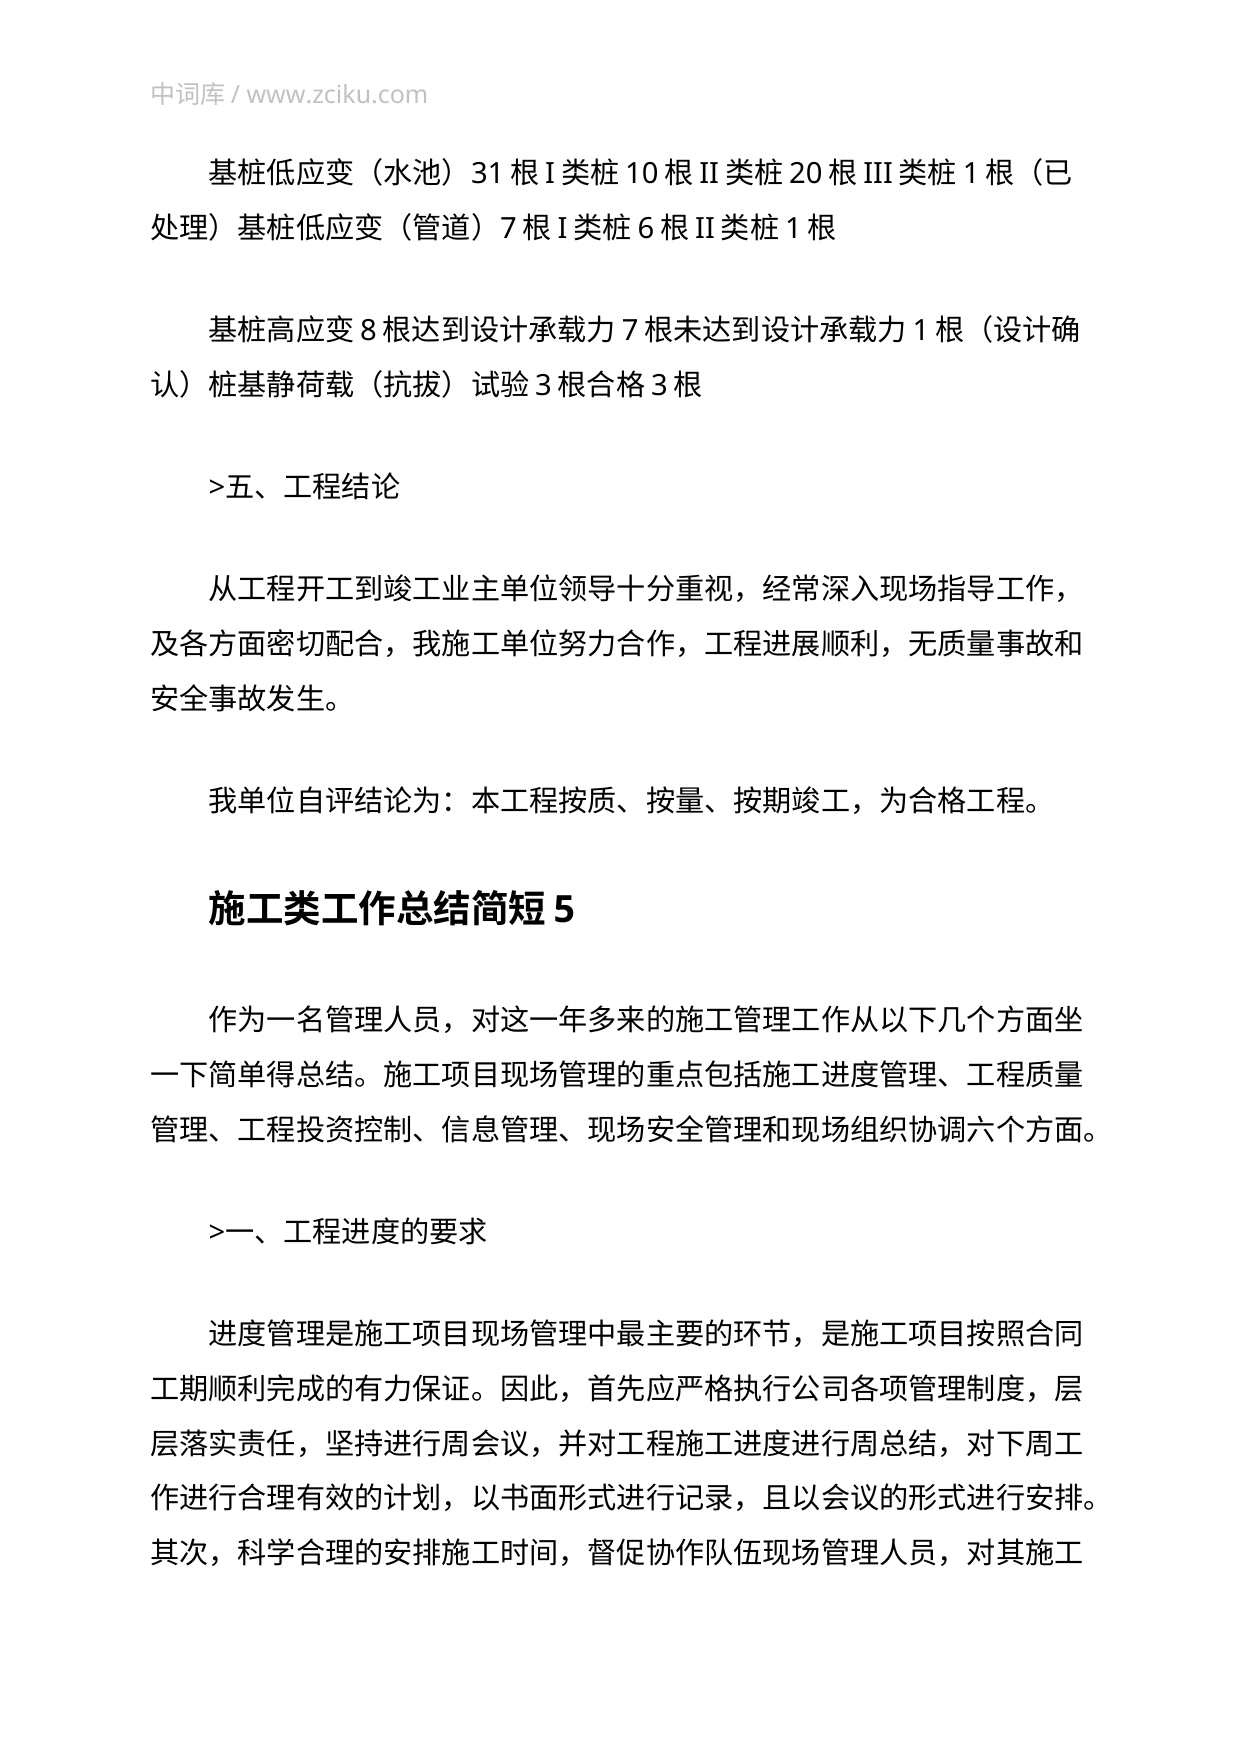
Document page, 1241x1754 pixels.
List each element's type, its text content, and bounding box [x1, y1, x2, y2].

text 施工类工作总结简短5 [150, 879, 1090, 934]
text 作为一名管理人员，对这一年多来的施工管理工作从以下几个方面坐一下简单得总结。施工项目现场管理的重点包括施工进度管理、工程质量管理、工程投资控制、信息管理、现场安全管理和现场组织协调六个方面。 [150, 997, 1090, 1149]
text >一、工程进度的要求 [150, 1208, 1090, 1251]
text 从工程开工到竣工业主单位领导十分重视，经常深入现场指导工作，及各方面密切配合，我施工单位努力合作，工程进展顺利，无质量事故和安全事故发生。 [150, 566, 1090, 718]
text 基桩高应变8根达到设计承载力7根未达到设计承载力1根（设计确认）桩基静荷载（抗拔）试验3根合格3根 [150, 307, 1090, 404]
text 我单位自评结论为：本工程按质、按量、按期竣工，为合格工程。 [150, 777, 1090, 820]
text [150, 1310, 1090, 1572]
text 基桩低应变（水池）31根I类桩10根II类桩20根III类桩1根（已处理）基桩低应变（管道）7根I类桩6根II类桩1根 [150, 150, 1090, 247]
text >五、工程结论 [150, 464, 1090, 506]
